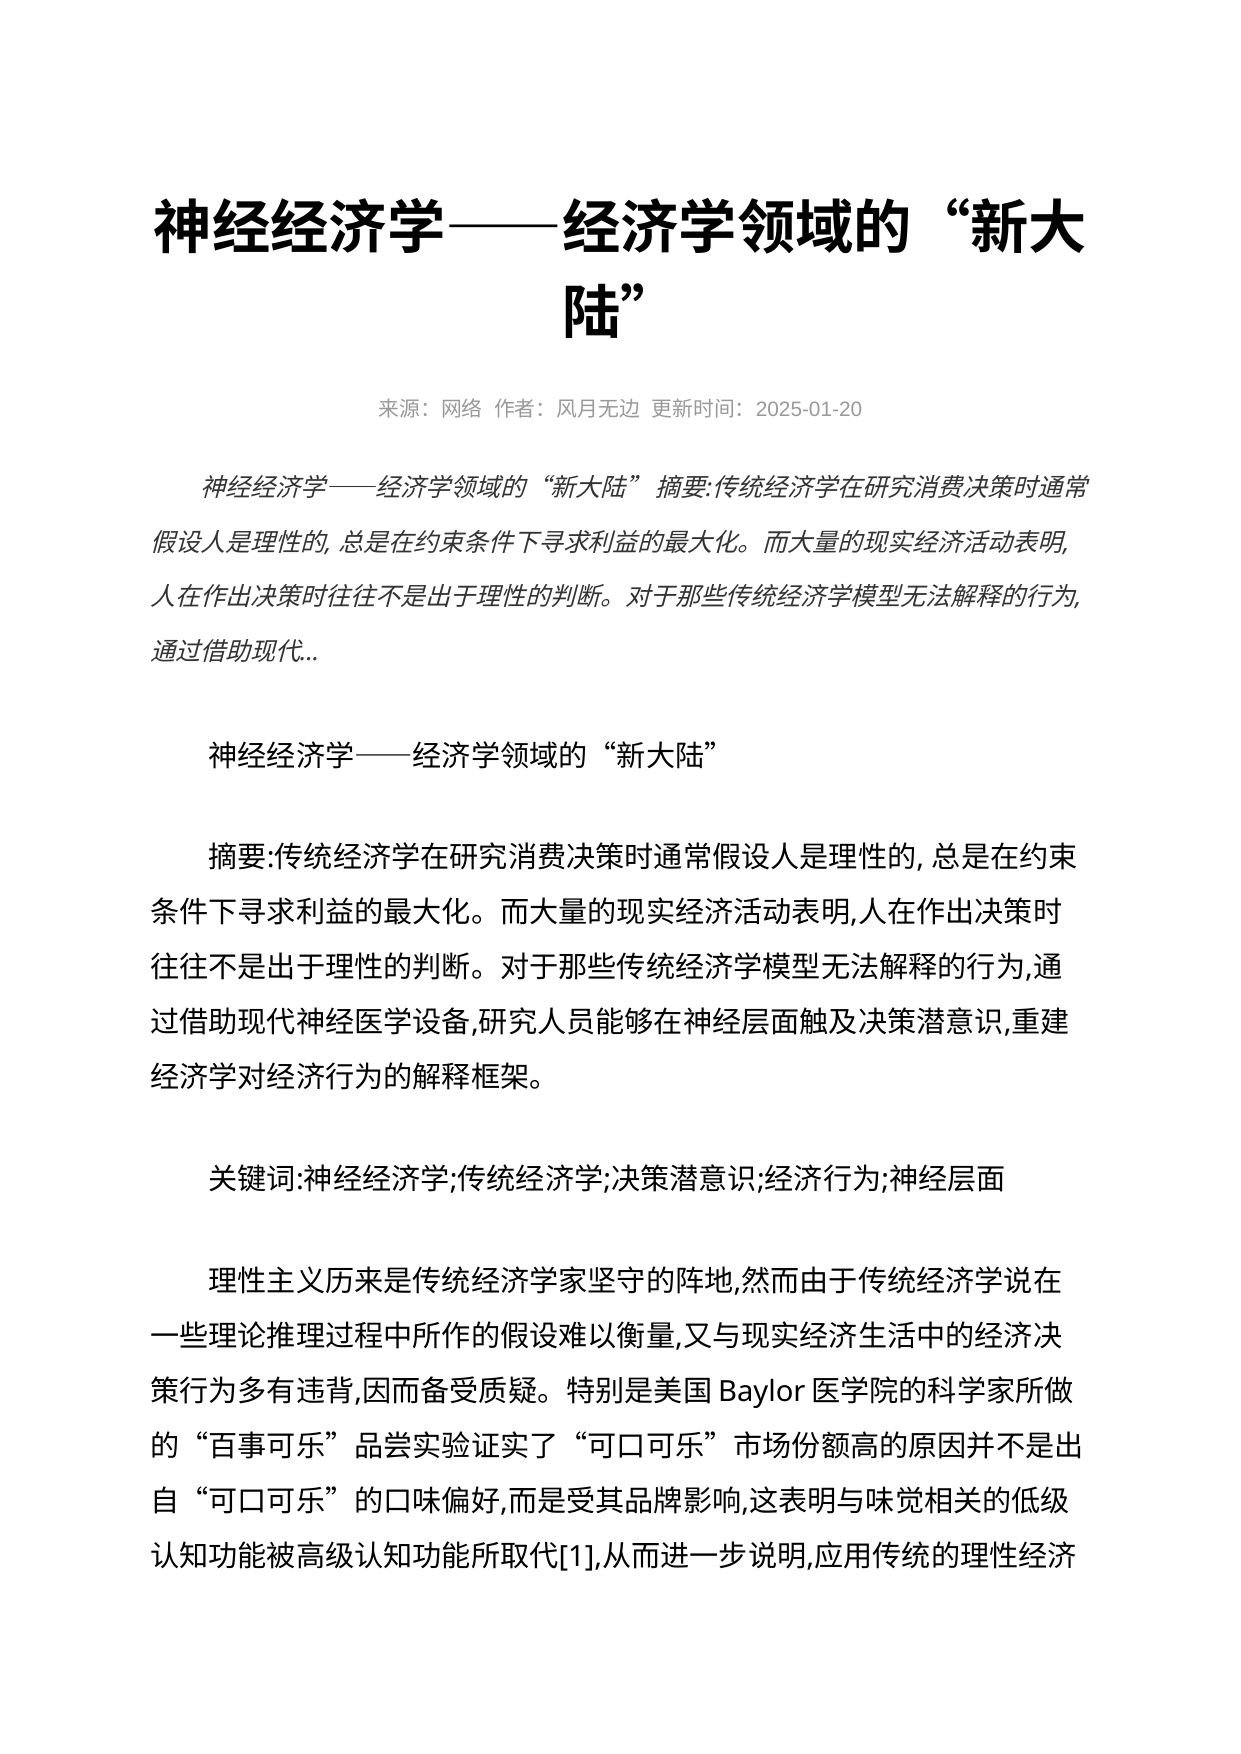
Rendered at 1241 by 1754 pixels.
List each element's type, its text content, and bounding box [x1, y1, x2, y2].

text 神经经济学——经济学领域的“新大陆” [150, 732, 1090, 774]
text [150, 1258, 1090, 1575]
text 关键词:神经经济学;传统经济学;决策潜意识;经济行为;神经层面 [150, 1156, 1090, 1198]
text 神经经济学——经济学领域的“新大陆” 摘要:传统经济学在研究消费决策时通常假设人是理性的, 总是在约束条件下寻求利益的最大化。而大量的现实经济活动表明,人在作出决策时往往不是出于理性的判断。对于那些传统经济学模型无法解释的行为,通过借助现代... [150, 468, 1090, 667]
text 来源：网络 作者：风月无边 更新时间：2025-01-20 [150, 397, 1090, 421]
text 摘要:传统经济学在研究消费决策时通常假设人是理性的, 总是在约束条件下寻求利益的最大化。而大量的现实经济活动表明,人在作出决策时往往不是出于理性的判断。对于那些传统经济学模型无法解释的行为,通过借助现代神经医学设备,研究人员能够在神经层面触及决策潜意识,重建经济学对经济行为的解释框架。 [150, 834, 1090, 1096]
subtitle 神经经济学——经济学领域的“新大陆” [150, 181, 1090, 350]
